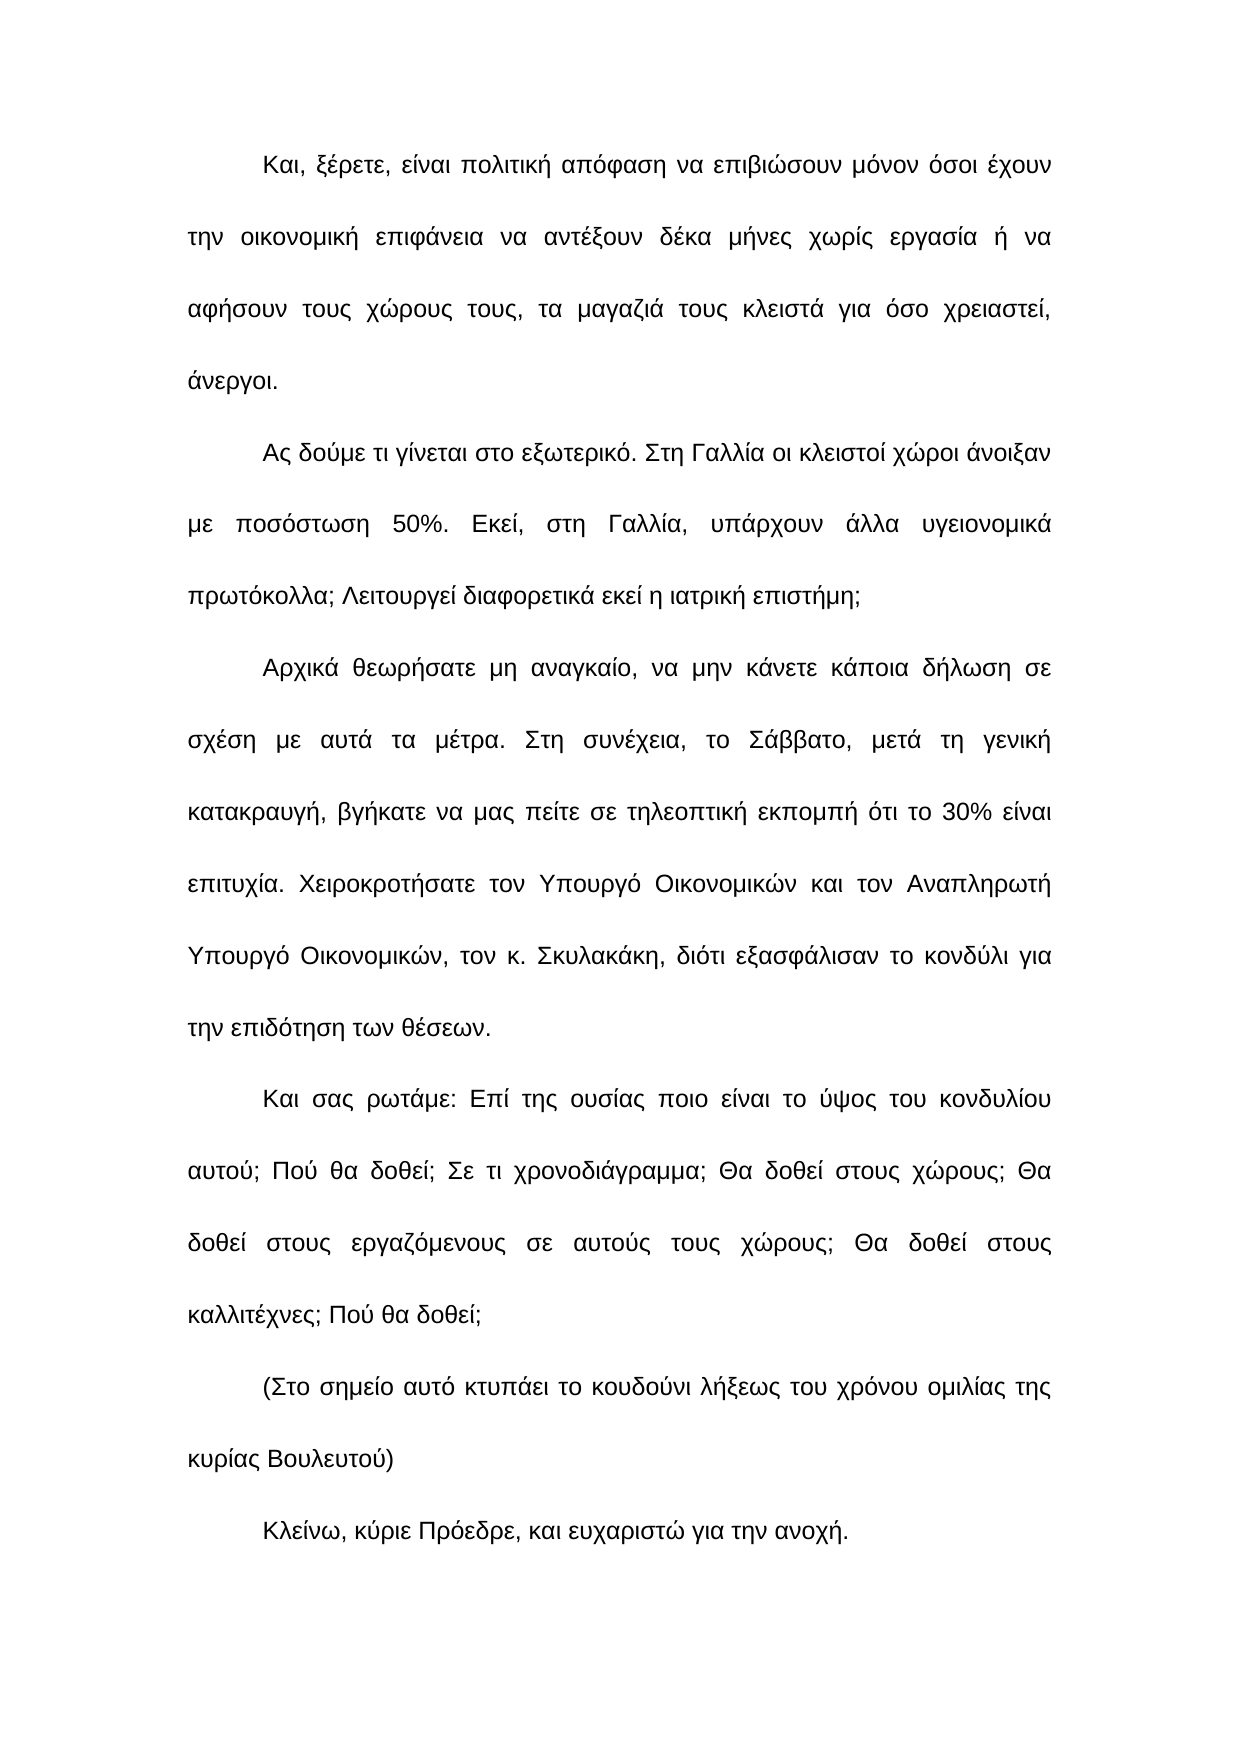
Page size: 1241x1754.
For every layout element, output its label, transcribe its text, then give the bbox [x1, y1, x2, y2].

text (Στο σημείο αυτό κτυπάει το κουδούνι λήξεως του χρόνου ομιλίας της κυρίας Βουλευτού) [187, 1372, 1053, 1472]
text Και σας ρωτάμε: Επί της ουσίας ποιο είναι το ύψος του κονδυλίου αυτού; Πού θα δοθεί; Σε τι χρονοδιάγραμμα; Θα δοθεί στους χώρους; Θα δοθεί στους εργαζόμενους σε αυτούς τους χώρους; Θα δοθεί στους καλλιτέχνες; Πού θα δοθεί; [187, 1084, 1053, 1329]
text Ας δούμε τι γίνεται στο εξωτερικό. Στη Γαλλία οι κλειστοί χώροι άνοιξαν με ποσόστωση 50%. Εκεί, στη Γαλλία, υπάρχουν άλλα υγειονομικά πρωτόκολλα; Λειτουργεί διαφορετικά εκεί η ιατρική επιστήμη; [187, 437, 1053, 610]
text Και, ξέρετε, είναι πολιτική απόφαση να επιβιώσουν μόνον όσοι έχουν την οικονομική επιφάνεια να αντέξουν δέκα μήνες χωρίς εργασία ή να αφήσουν τους χώρους τους, τα μαγαζιά τους κλειστά για όσο χρειαστεί, άνεργοι. [187, 150, 1053, 394]
text Αρχικά θεωρήσατε μη αναγκαίο, να μην κάνετε κάποια δήλωση σε σχέση με αυτά τα μέτρα. Στη συνέχεια, το Σάββατο, μετά τη γενική κατακραυγή, βγήκατε να μας πείτε σε τηλεοπτική εκπομπή ότι το 30% είναι επιτυχία. Χειροκροτήσατε τον Υπουργό Οικονομικών και τον Αναπληρωτή Υπουργό Οικονομικών, τον κ. Σκυλακάκη, διότι εξασφάλισαν το κονδύλι για την επιδότηση των θέσεων. [187, 653, 1053, 1041]
text Κλείνω, κύριε Πρόεδρε, και ευχαριστώ για την ανοχή. [187, 1516, 1053, 1544]
